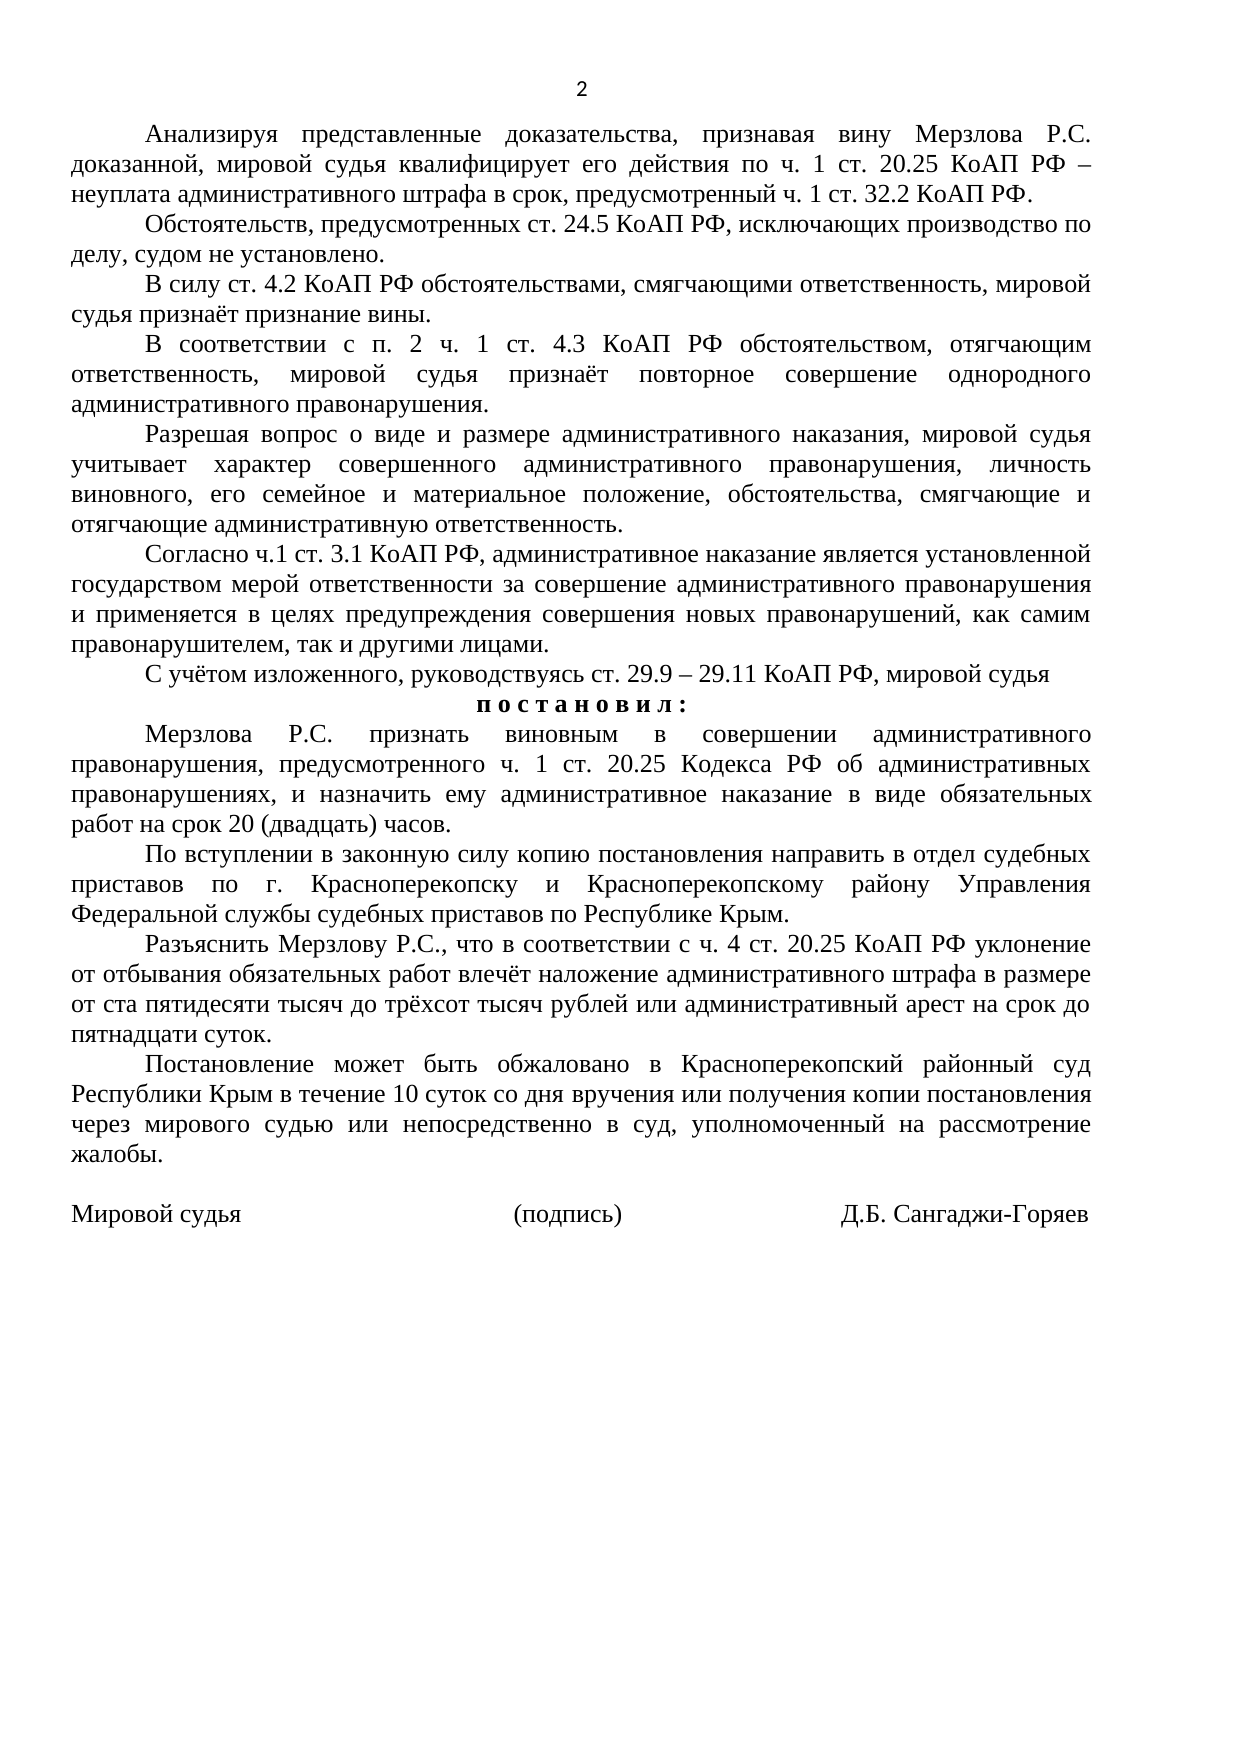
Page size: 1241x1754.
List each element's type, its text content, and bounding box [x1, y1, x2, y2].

text Мировой судья (подпись) Д.Б. Сангаджи-Горяев [71, 1198, 1092, 1228]
text Постановление может быть обжаловано в Красноперекопский районный суд Республики Крым в течение 10 суток со дня вручения или получения копии постановления через мирового судью или непосредственно в суд, уполномоченный на рассмотрение жалобы. [71, 1048, 1092, 1168]
text В силу ст. 4.2 КоАП РФ обстоятельствами, смягчающими ответственность, мировой судья признаёт признание вины. [71, 268, 1092, 328]
text По вступлении в законную силу копию постановления направить в отдел судебных приставов по г. Красноперекопску и Красноперекопскому району Управления Федеральной службы судебных приставов по Республике Крым. [71, 838, 1092, 928]
text Обстоятельств, предусмотренных ст. 24.5 КоАП РФ, исключающих производство по делу, судом не установлено. [71, 208, 1092, 268]
text Согласно ч.1 ст. 3.1 КоАП РФ, административное наказание является установленной государством мерой ответственности за совершение административного правонарушения и применяется в целях предупреждения совершения новых правонарушений, как самим правонарушителем, так и другими лицами. [71, 538, 1092, 658]
text С учётом изложенного, руководствуясь ст. 29.9 – 29.11 КоАП РФ, мировой судья [71, 658, 1092, 688]
text В соответствии с п. 2 ч. 1 ст. 4.3 КоАП РФ обстоятельством, отягчающим ответственность, мировой судья признаёт повторное совершение однородного административного правонарушения. [71, 328, 1092, 418]
text Разъяснить Мерзлову Р.С., что в соответствии с ч. 4 ст. 20.25 КоАП РФ уклонение от отбывания обязательных работ влечёт наложение административного штрафа в размере от ста пятидесяти тысяч до трёхсот тысяч рублей или административный арест на срок до пятнадцати суток. [71, 928, 1092, 1048]
text п о с т а н о в и л : [71, 688, 1092, 718]
text Разрешая вопрос о виде и размере административного наказания, мировой судья учитывает характер совершенного административного правонарушения, личность виновного, его семейное и материальное положение, обстоятельства, смягчающие и отягчающие административную ответственность. [71, 418, 1092, 538]
text Анализируя представленные доказательства, признавая вину Мерзлова Р.С. доказанной, мировой судья квалифицирует его действия по ч. 1 ст. 20.25 КоАП РФ – неуплата административного штрафа в срок, предусмотренный ч. 1 ст. 32.2 КоАП РФ. [71, 118, 1092, 208]
text Мерзлова Р.С. признать виновным в совершении административного правонарушения, предусмотренного ч. 1 ст. 20.25 Кодекса РФ об административных правонарушениях, и назначить ему административное наказание в виде обязательных работ на срок 20 (двадцать) часов. [71, 718, 1092, 838]
